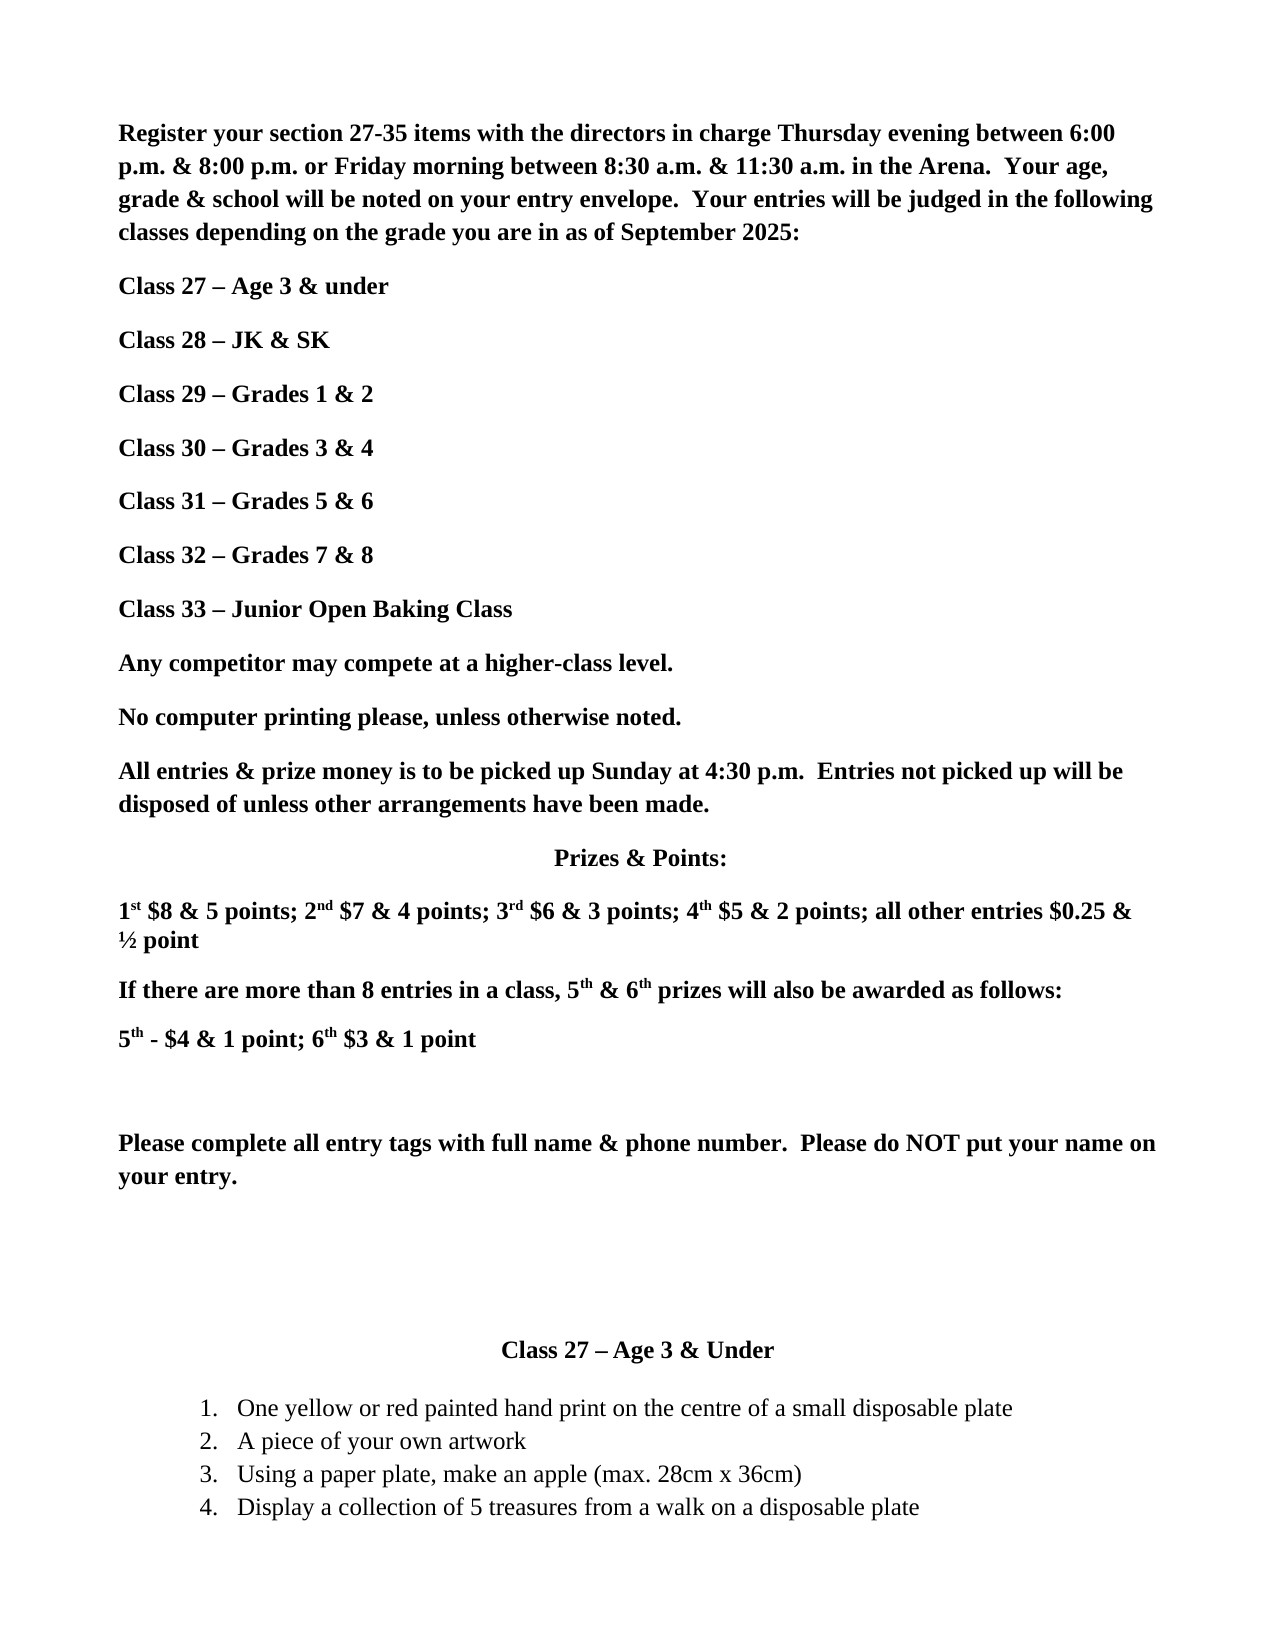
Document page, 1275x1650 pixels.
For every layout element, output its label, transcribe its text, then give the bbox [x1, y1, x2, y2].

text Class 31 – Grades 5 & 6 [118, 486, 1157, 515]
text Any competitor may compete at a higher-class level. [118, 648, 1157, 677]
text All entries & prize money is to be picked up Sunday at 4:30 p.m. Entries not picked up will be disposed of unless other arrangements have been made. [118, 756, 1157, 817]
text If there are more than 8 entries in a class, 5th & 6th prizes will also be awarded as follows: [118, 975, 1157, 1003]
text 1st $8 & 5 points; 2nd $7 & 4 points; 3rd $6 & 3 points; 4th $5 & 2 points; all other entries $0.25 & ½ point [118, 896, 1157, 954]
list One yellow or red painted hand print on the centre of a small disposable plate [199, 1393, 1157, 1421]
text No computer printing please, unless otherwise noted. [118, 702, 1157, 731]
text Class 33 – Junior Open Baking Class [118, 594, 1157, 623]
text Register your section 27-35 items with the directors in charge Thursday evening between 6:00 p.m. & 8:00 p.m. or Friday morning between 8:30 a.m. & 11:30 a.m. in the Arena. Your age, grade & school will be noted on your entry envelope. Your entries will be judged in the following classes depending on the grade you are in as of September 2025: [118, 118, 1157, 246]
text Class 32 – Grades 7 & 8 [118, 540, 1157, 569]
list Using a paper plate, make an apple (max. 28cm x 36cm) [199, 1459, 1157, 1487]
list Display a collection of 5 treasures from a walk on a disposable plate [199, 1492, 1157, 1521]
text Class 27 – Age 3 & under [118, 271, 1157, 300]
text Prizes & Points: [118, 843, 1157, 871]
list A piece of your own artwork [199, 1426, 1157, 1454]
text Please complete all entry tags with full name & phone number. Please do NOT put your name on your entry. [118, 1128, 1157, 1189]
text Class 30 – Grades 3 & 4 [118, 433, 1157, 461]
text Class 29 – Grades 1 & 2 [118, 379, 1157, 407]
subtitle Class 27 – Age 3 & Under [118, 1335, 1157, 1363]
text Class 28 – JK & SK [118, 325, 1157, 354]
text 5th - $4 & 1 point; 6th $3 & 1 point [118, 1024, 1157, 1053]
